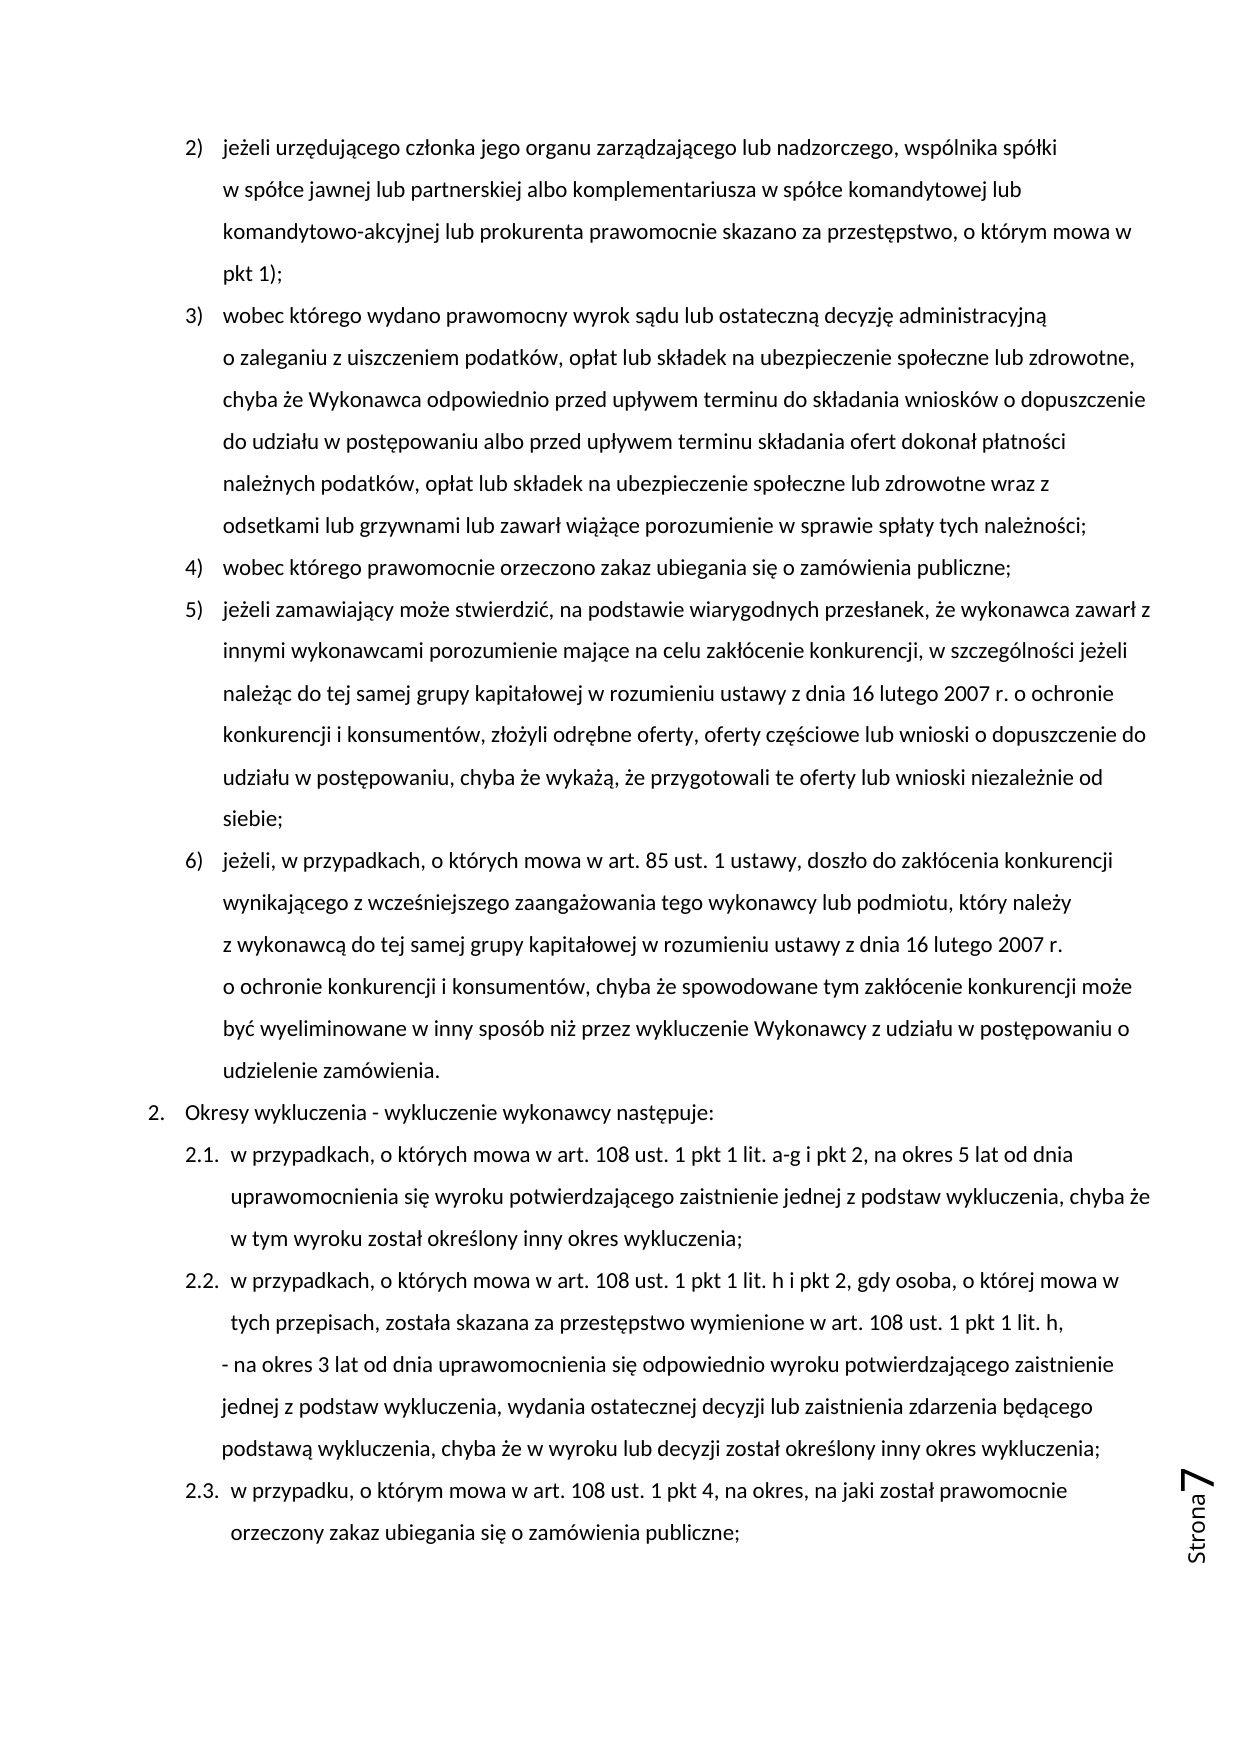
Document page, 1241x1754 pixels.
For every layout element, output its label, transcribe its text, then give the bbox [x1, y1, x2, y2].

list jeżeli, w przypadkach, o których mowa w art. 85 ust. 1 ustawy, doszło do zakłócenia konkurencji wynikającego z wcześniejszego zaangażowania tego wykonawcy lub podmiotu, który należy z wykonawcą do tej samej grupy kapitałowej w rozumieniu ustawy z dnia 16 lutego 2007 r. o ochronie konkurencji i konsumentów, chyba że spowodowane tym zakłócenie konkurencji może być wyeliminowane w inny sposób niż przez wykluczenie Wykonawcy z udziału w postępowaniu o udzielenie zamówienia. [185, 847, 1152, 1084]
list w przypadku, o którym mowa w art. 108 ust. 1 pkt 4, na okres, na jaki został prawomocnie orzeczony zakaz ubiegania się o zamówienia publiczne; [185, 1476, 1152, 1546]
list wobec którego prawomocnie orzeczono zakaz ubiegania się o zamówienia publiczne; [185, 553, 1152, 581]
list jeżeli urzędującego członka jego organu zarządzającego lub nadzorczego, wspólnika spółki w spółce jawnej lub partnerskiej albo komplementariusza w spółce komandytowej lub komandytowo-akcyjnej lub prokurenta prawomocnie skazano za przestępstwo, o którym mowa w pkt 1); [185, 133, 1152, 287]
list wobec którego wydano prawomocny wyrok sądu lub ostateczną decyzję administracyjną o zaleganiu z uiszczeniem podatków, opłat lub składek na ubezpieczenie społeczne lub zdrowotne, chyba że Wykonawca odpowiednio przed upływem terminu do składania wniosków o dopuszczenie do udziału w postępowaniu albo przed upływem terminu składania ofert dokonał płatności należnych podatków, opłat lub składek na ubezpieczenie społeczne lub zdrowotne wraz z odsetkami lub grzywnami lub zawarł wiążące porozumienie w sprawie spłaty tych należności; [185, 301, 1152, 539]
list jeżeli zamawiający może stwierdzić, na podstawie wiarygodnych przesłanek, że wykonawca zawarł z innymi wykonawcami porozumienie mające na celu zakłócenie konkurencji, w szczególności jeżeli należąc do tej samej grupy kapitałowej w rozumieniu ustawy z dnia 16 lutego 2007 r. o ochronie konkurencji i konsumentów, złożyli odrębne oferty, oferty częściowe lub wnioski o dopuszczenie do udziału w postępowaniu, chyba że wykażą, że przygotowali te oferty lub wnioski niezależnie od siebie; [185, 595, 1152, 833]
text - na okres 3 lat od dnia uprawomocnienia się odpowiednio wyroku potwierdzającego zaistnienie jednej z podstaw wykluczenia, wydania ostatecznej decyzji lub zaistnienia zdarzenia będącego podstawą wykluczenia, chyba że w wyroku lub decyzji został określony inny okres wykluczenia; [221, 1350, 1152, 1462]
list w przypadkach, o których mowa w art. 108 ust. 1 pkt 1 lit. a-g i pkt 2, na okres 5 lat od dnia uprawomocnienia się wyroku potwierdzającego zaistnienie jednej z podstaw wykluczenia, chyba że w tym wyroku został określony inny okres wykluczenia; [185, 1140, 1152, 1252]
list w przypadkach, o których mowa w art. 108 ust. 1 pkt 1 lit. h i pkt 2, gdy osoba, o której mowa w tych przepisach, została skazana za przestępstwo wymienione w art. 108 ust. 1 pkt 1 lit. h, [185, 1266, 1152, 1336]
list Okresy wykluczenia - wykluczenie wykonawcy następuje: [148, 1098, 1152, 1126]
